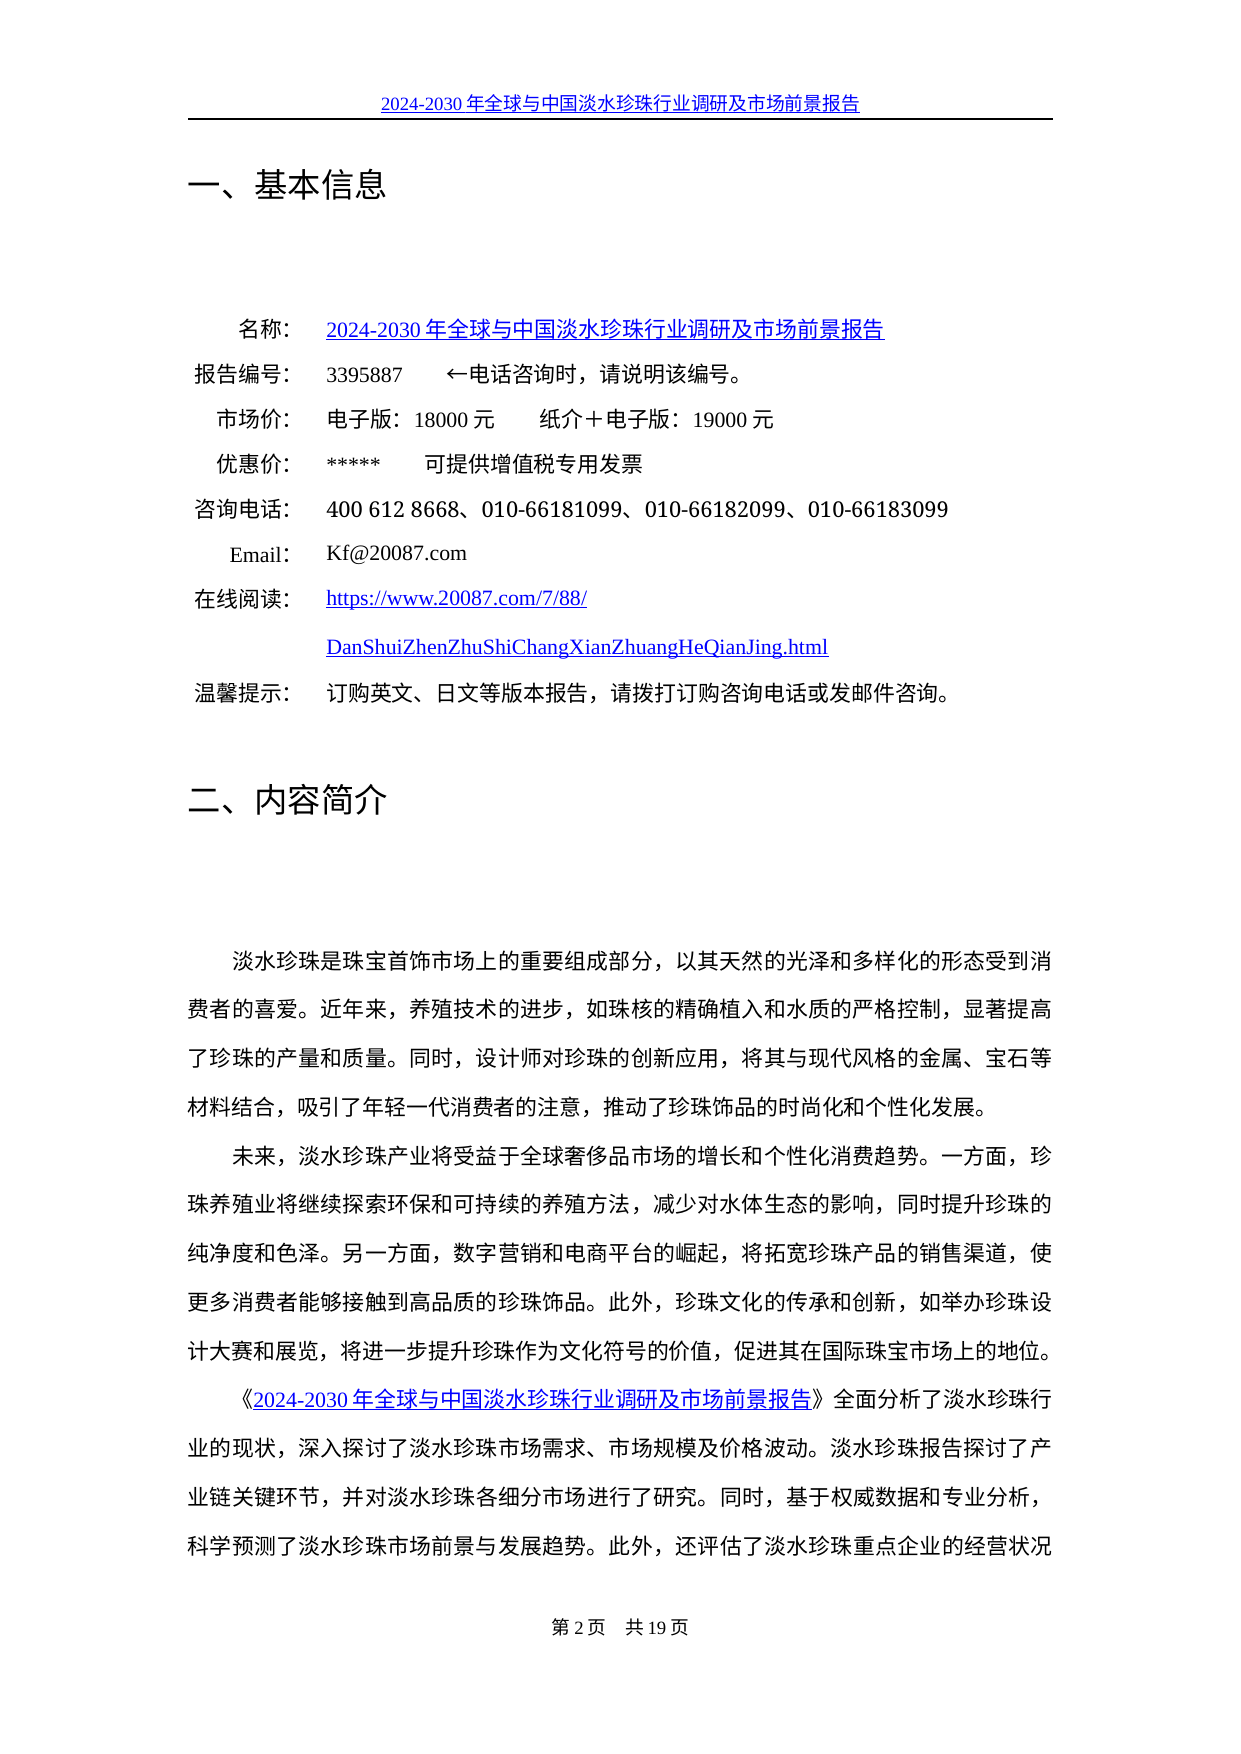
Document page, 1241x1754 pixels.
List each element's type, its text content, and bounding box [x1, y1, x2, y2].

table_cell 400 612 8668、010-66181099、010-66182099、010-66183099 [315, 492, 1073, 537]
title 一、基本信息 [187, 150, 1053, 215]
table_cell 在线阅读： [167, 582, 315, 675]
table_cell 市场价： [167, 402, 315, 447]
table_cell 电子版：18000 元 纸介＋电子版：19000 元 [315, 402, 1073, 447]
table_header 名称： [167, 312, 315, 357]
table_cell [315, 582, 1073, 675]
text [187, 943, 1053, 1561]
table_cell 3395887 ←电话咨询时，请说明该编号。 [315, 357, 1073, 402]
table_header 2024-2030年全球与中国淡水珍珠行业调研及市场前景报告 [315, 312, 1073, 357]
table_cell 温馨提示： [167, 675, 315, 720]
table_cell ***** 可提供增值税专用发票 [315, 447, 1073, 492]
table_cell Email： [167, 537, 315, 582]
table_cell 咨询电话： [167, 492, 315, 537]
title 二、内容简介 [187, 766, 1053, 831]
table_cell 报告编号： [167, 357, 315, 402]
table_cell 优惠价： [167, 447, 315, 492]
table_cell Kf@20087.com [315, 537, 1073, 582]
table_cell 订购英文、日文等版本报告，请拨打订购咨询电话或发邮件咨询。 [315, 675, 1073, 720]
